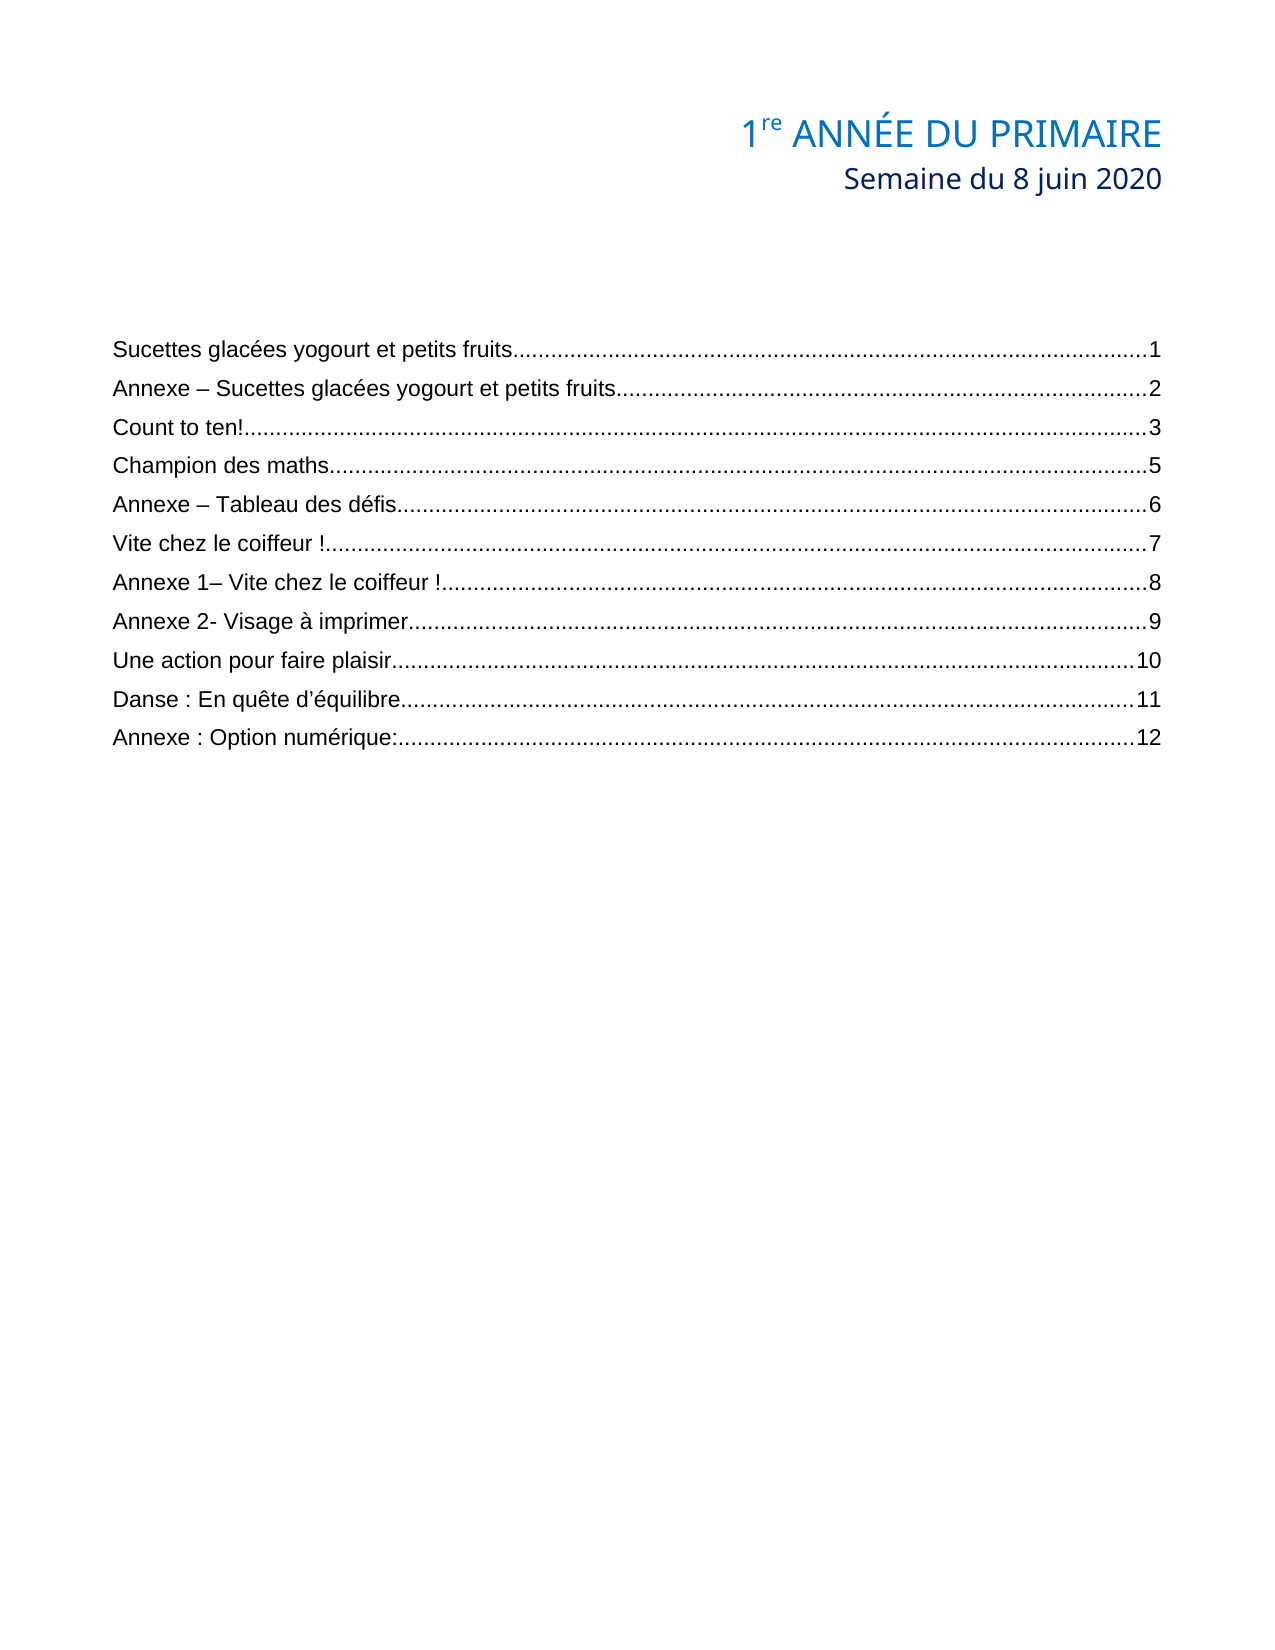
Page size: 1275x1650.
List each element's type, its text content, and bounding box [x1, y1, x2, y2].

text Danse : En quête d’équilibre 11 [112, 686, 1162, 712]
text Annexe 2- Visage à imprimer 9 [112, 608, 1162, 634]
text Annexe – Sucettes glacées yogourt et petits fruits 2 [112, 375, 1162, 401]
text Vite chez le coiffeur ! 7 [112, 530, 1162, 556]
text 1re année du primaire [112, 108, 1162, 159]
text Une action pour faire plaisir 10 [112, 647, 1162, 673]
text Annexe : Option numérique: 12 [112, 724, 1162, 751]
text Annexe – Tableau des défis 6 [112, 491, 1162, 518]
text Annexe 1– Vite chez le coiffeur ! 8 [112, 569, 1162, 595]
text Semaine du 8 juin 2020 [112, 159, 1162, 198]
text Sucettes glacées yogourt et petits fruits 1 [112, 336, 1162, 362]
text Champion des maths 5 [112, 452, 1162, 479]
text Count to ten! 3 [112, 413, 1162, 440]
